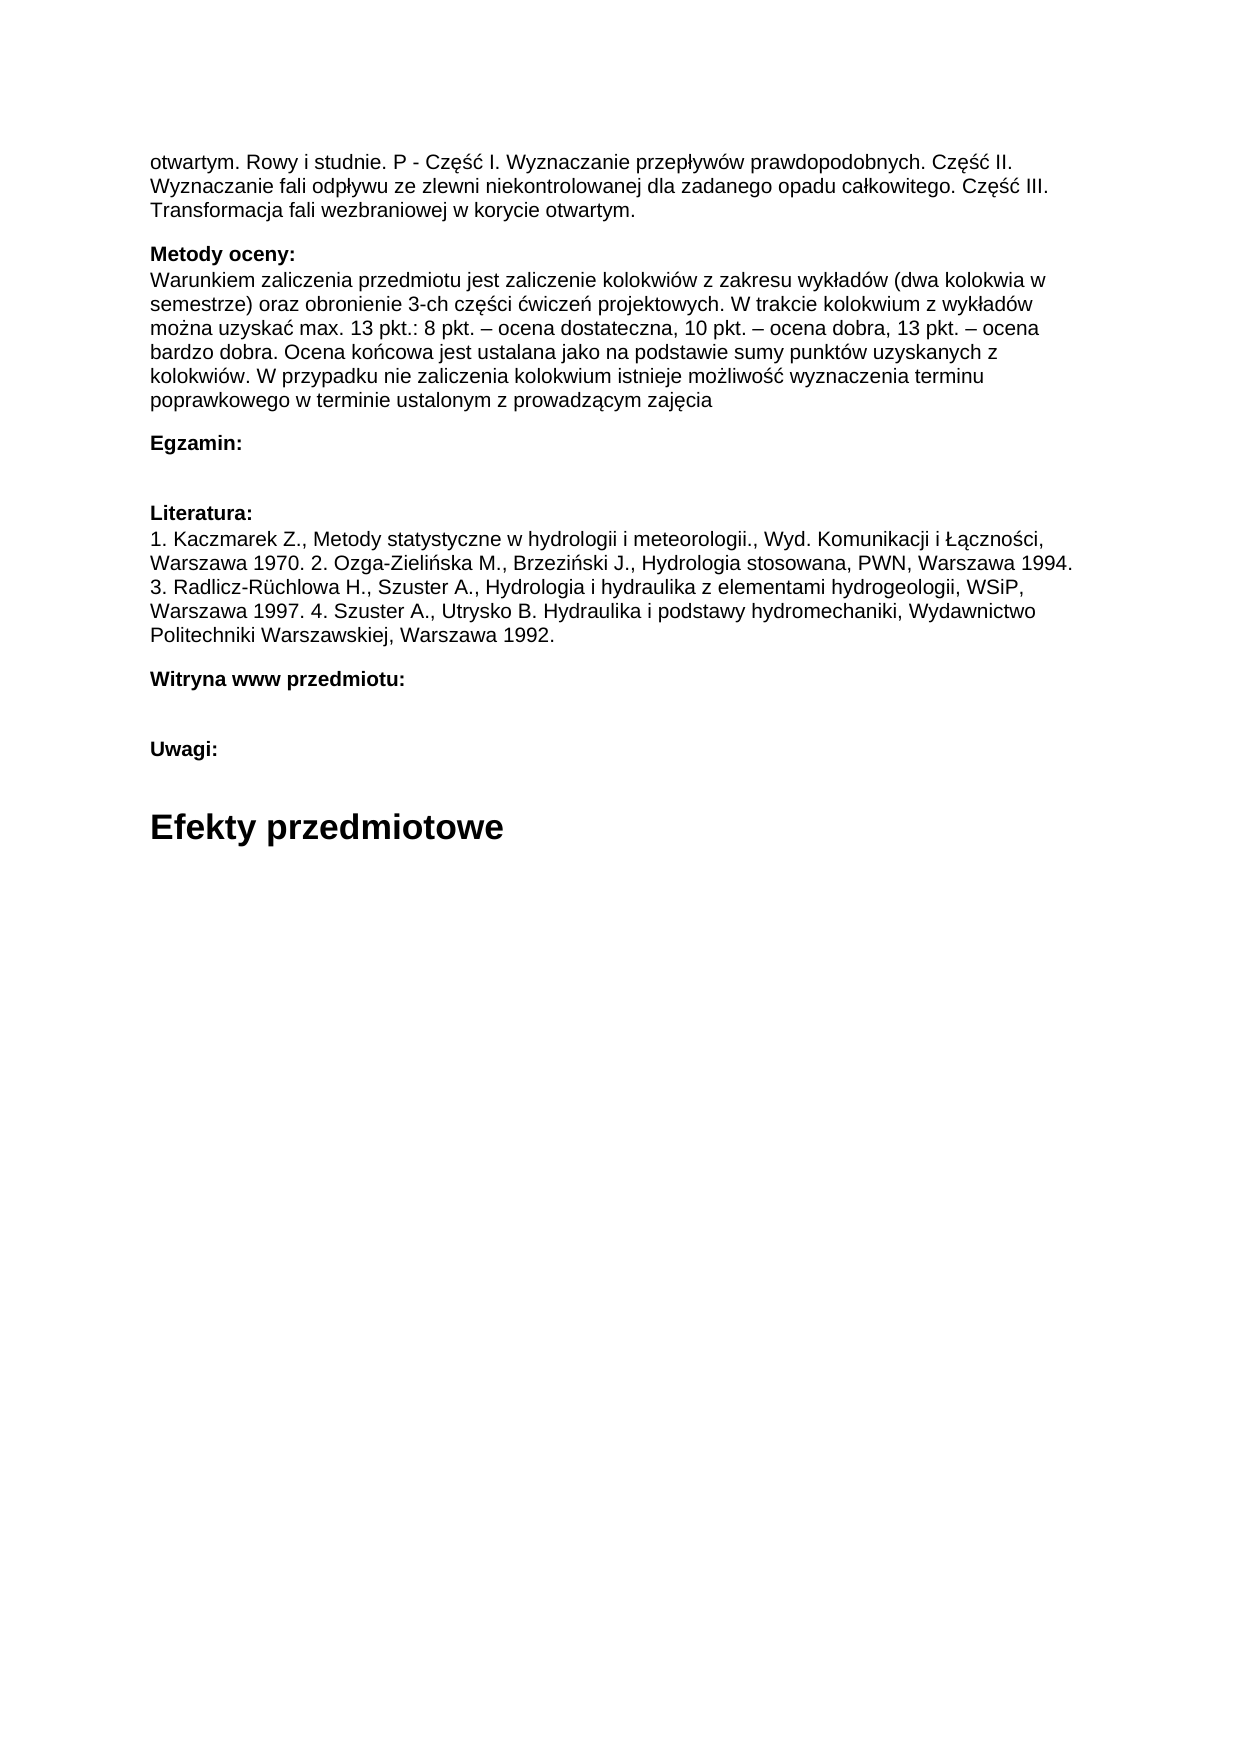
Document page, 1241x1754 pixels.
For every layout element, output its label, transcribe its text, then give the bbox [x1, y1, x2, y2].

text Egzamin: [150, 431, 1090, 455]
text Uwagi: [150, 736, 1090, 760]
text Literatura: [150, 501, 1090, 525]
text Warunkiem zaliczenia przedmiotu jest zaliczenie kolokwiów z zakresu wykładów (dwa kolokwia w semestrze) oraz obronienie 3-ch części ćwiczeń projektowych. W trakcie kolokwium z wykładów można uzyskać max. 13 pkt.: 8 pkt. – ocena dostateczna, 10 pkt. – ocena dobra, 13 pkt. – ocena bardzo dobra. Ocena końcowa jest ustalana jako na podstawie sumy punktów uzyskanych z kolokwiów. W przypadku nie zaliczenia kolokwium istnieje możliwość wyznaczenia terminu poprawkowego w terminie ustalonym z prowadzącym zajęcia [150, 268, 1090, 411]
subtitle Efekty przedmiotowe [150, 806, 1090, 847]
text Metody oceny: [150, 242, 1090, 266]
text Witryna www przedmiotu: [150, 667, 1090, 691]
text 1. Kaczmarek Z., Metody statystyczne w hydrologii i meteorologii., Wyd. Komunikacji i Łączności, Warszawa 1970. 2. Ozga-Zielińska M., Brzeziński J., Hydrologia stosowana, PWN, Warszawa 1994. 3. Radlicz-Rüchlowa H., Szuster A., Hydrologia i hydraulika z elementami hydrogeologii, WSiP, Warszawa 1997. 4. Szuster A., Utrysko B. Hydraulika i podstawy hydromechaniki, Wydawnictwo Politechniki Warszawskiej, Warszawa 1992. [150, 527, 1090, 647]
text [150, 150, 1090, 222]
